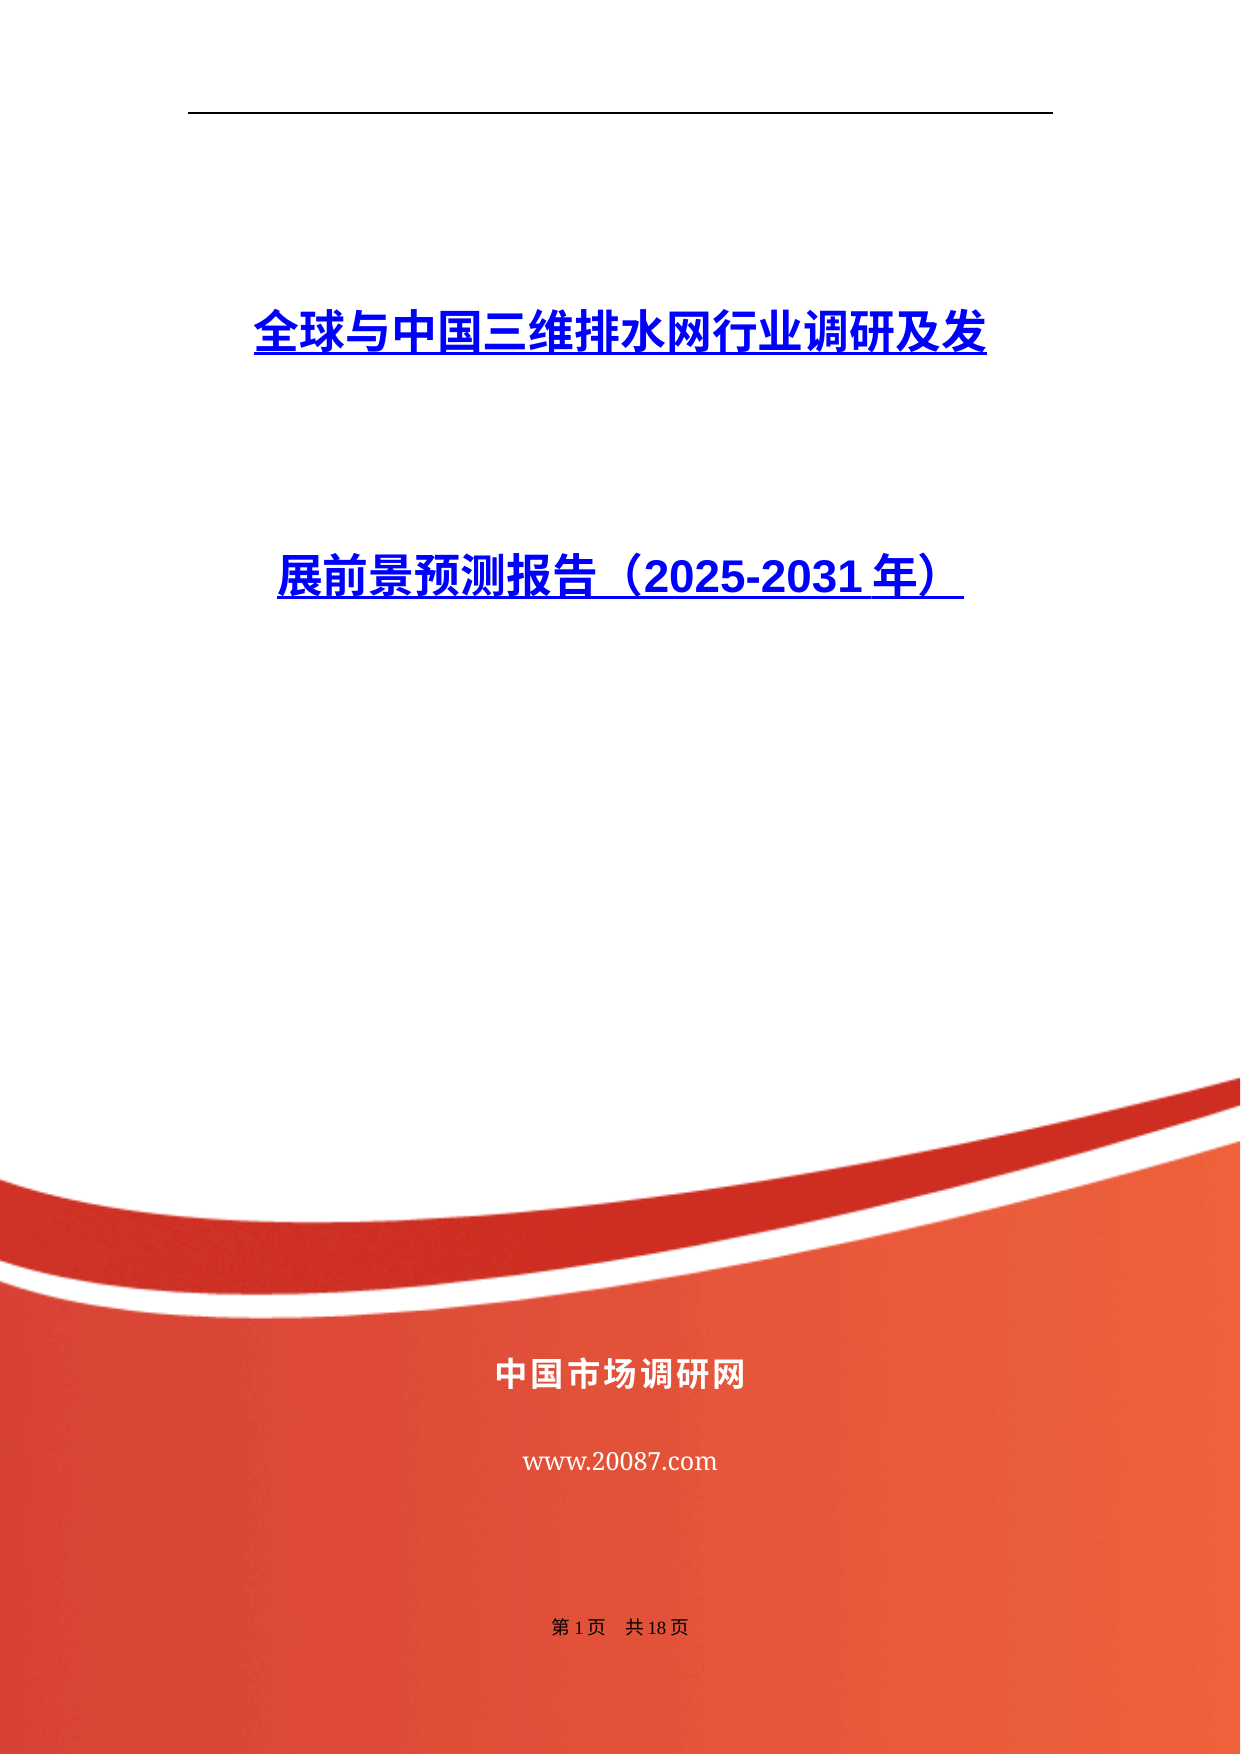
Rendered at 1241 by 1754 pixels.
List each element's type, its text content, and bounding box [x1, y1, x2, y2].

subtitle 中国市场调研网 [187, 1339, 1053, 1404]
picture [0, 1006, 1241, 1754]
text www.20087.com [187, 1428, 1053, 1493]
table_header 全球与中国三维排水网行业调研及发展前景预测报告（2025-2031年） [188, 207, 1053, 773]
